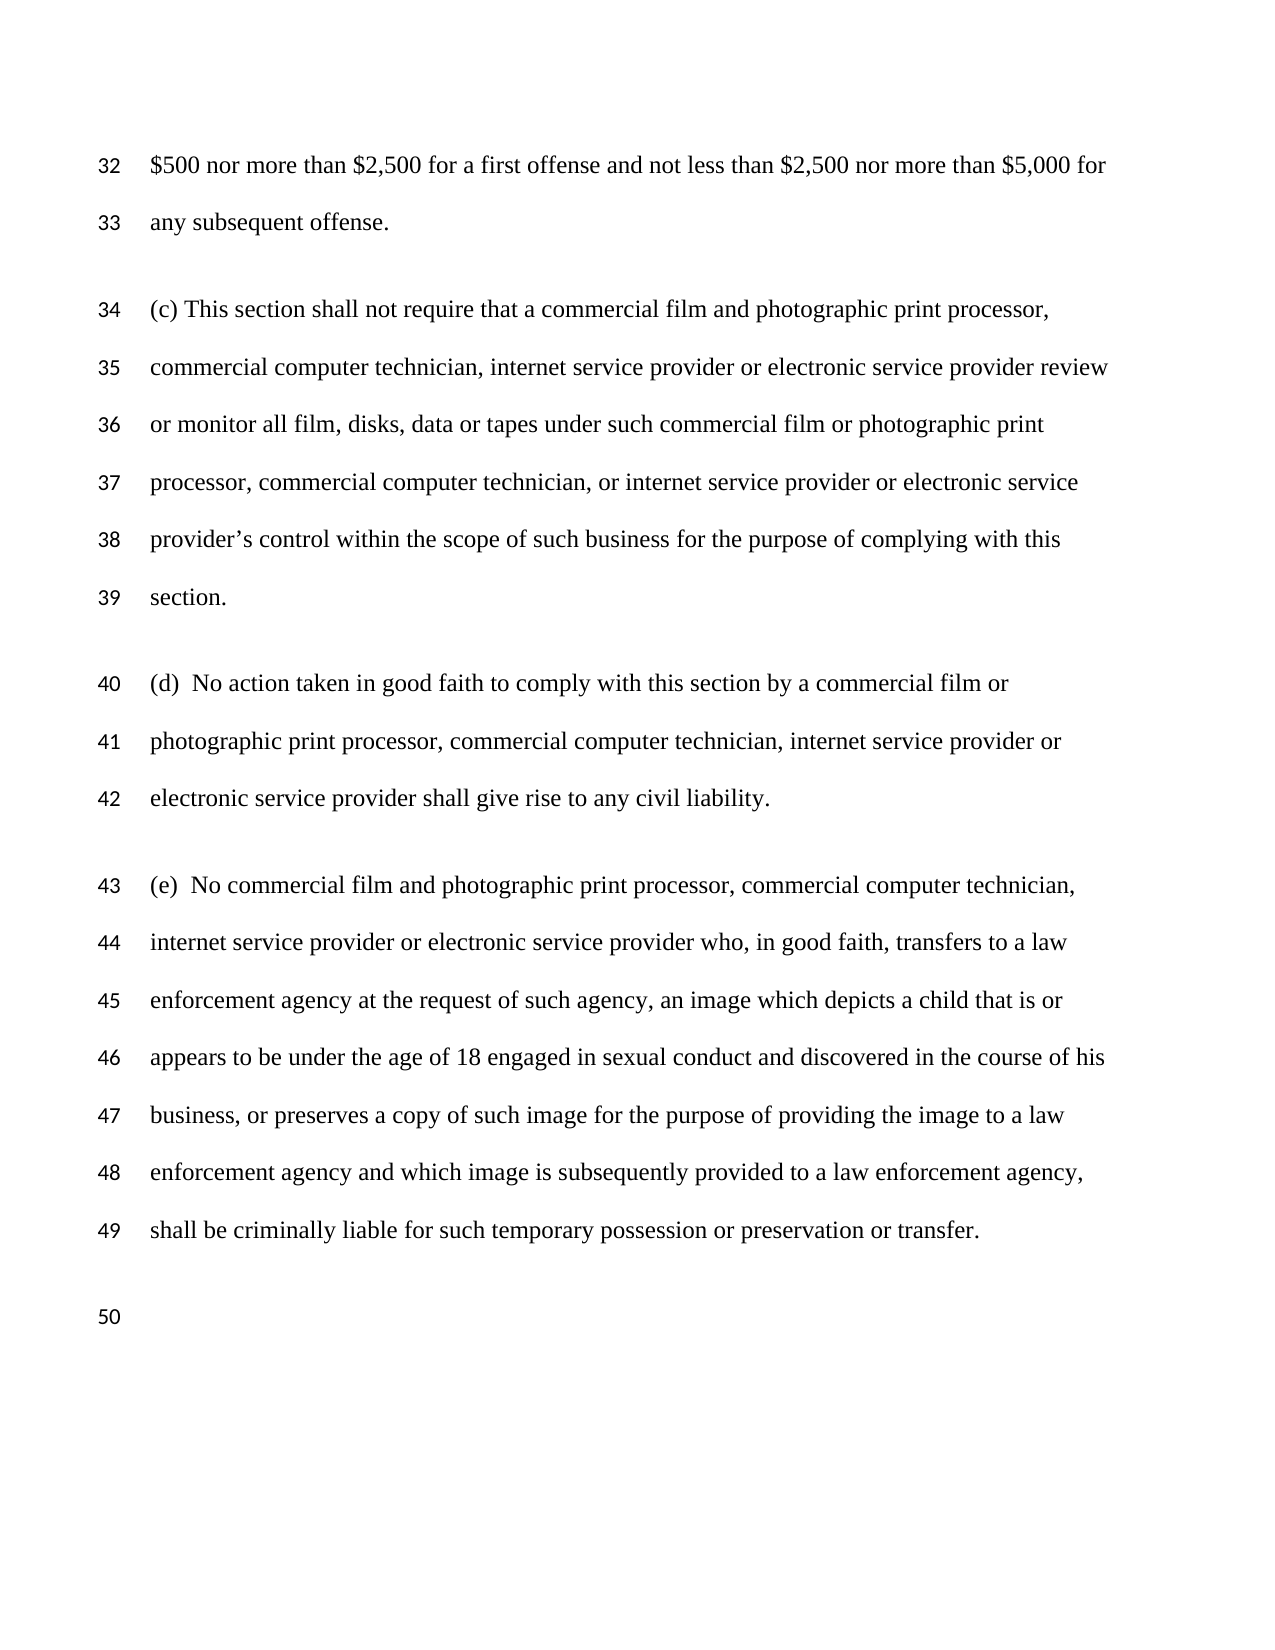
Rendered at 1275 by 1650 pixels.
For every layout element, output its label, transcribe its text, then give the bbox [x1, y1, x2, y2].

text (d) No action taken in good faith to comply with this section by a commercial film or photographic print processor, commercial computer technician, internet service provider or electronic service provider shall give rise to any civil liability. [150, 668, 1125, 812]
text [150, 150, 1125, 236]
text (c) This section shall not require that a commercial film and photographic print processor, commercial computer technician, internet service provider or electronic service provider review or monitor all film, disks, data or tapes under such commercial film or photographic print processor, commercial computer technician, or internet service provider or electronic service provider’s control within the scope of such business for the purpose of complying with this section. [150, 294, 1125, 610]
text (e) No commercial film and photographic print processor, commercial computer technician, internet service provider or electronic service provider who, in good faith, transfers to a law enforcement agency at the request of such agency, an image which depicts a child that is or appears to be under the age of 18 engaged in sexual conduct and discovered in the course of his business, or preserves a copy of such image for the purpose of providing the image to a law enforcement agency and which image is subsequently provided to a law enforcement agency, shall be criminally liable for such temporary possession or preservation or transfer. [150, 870, 1125, 1244]
